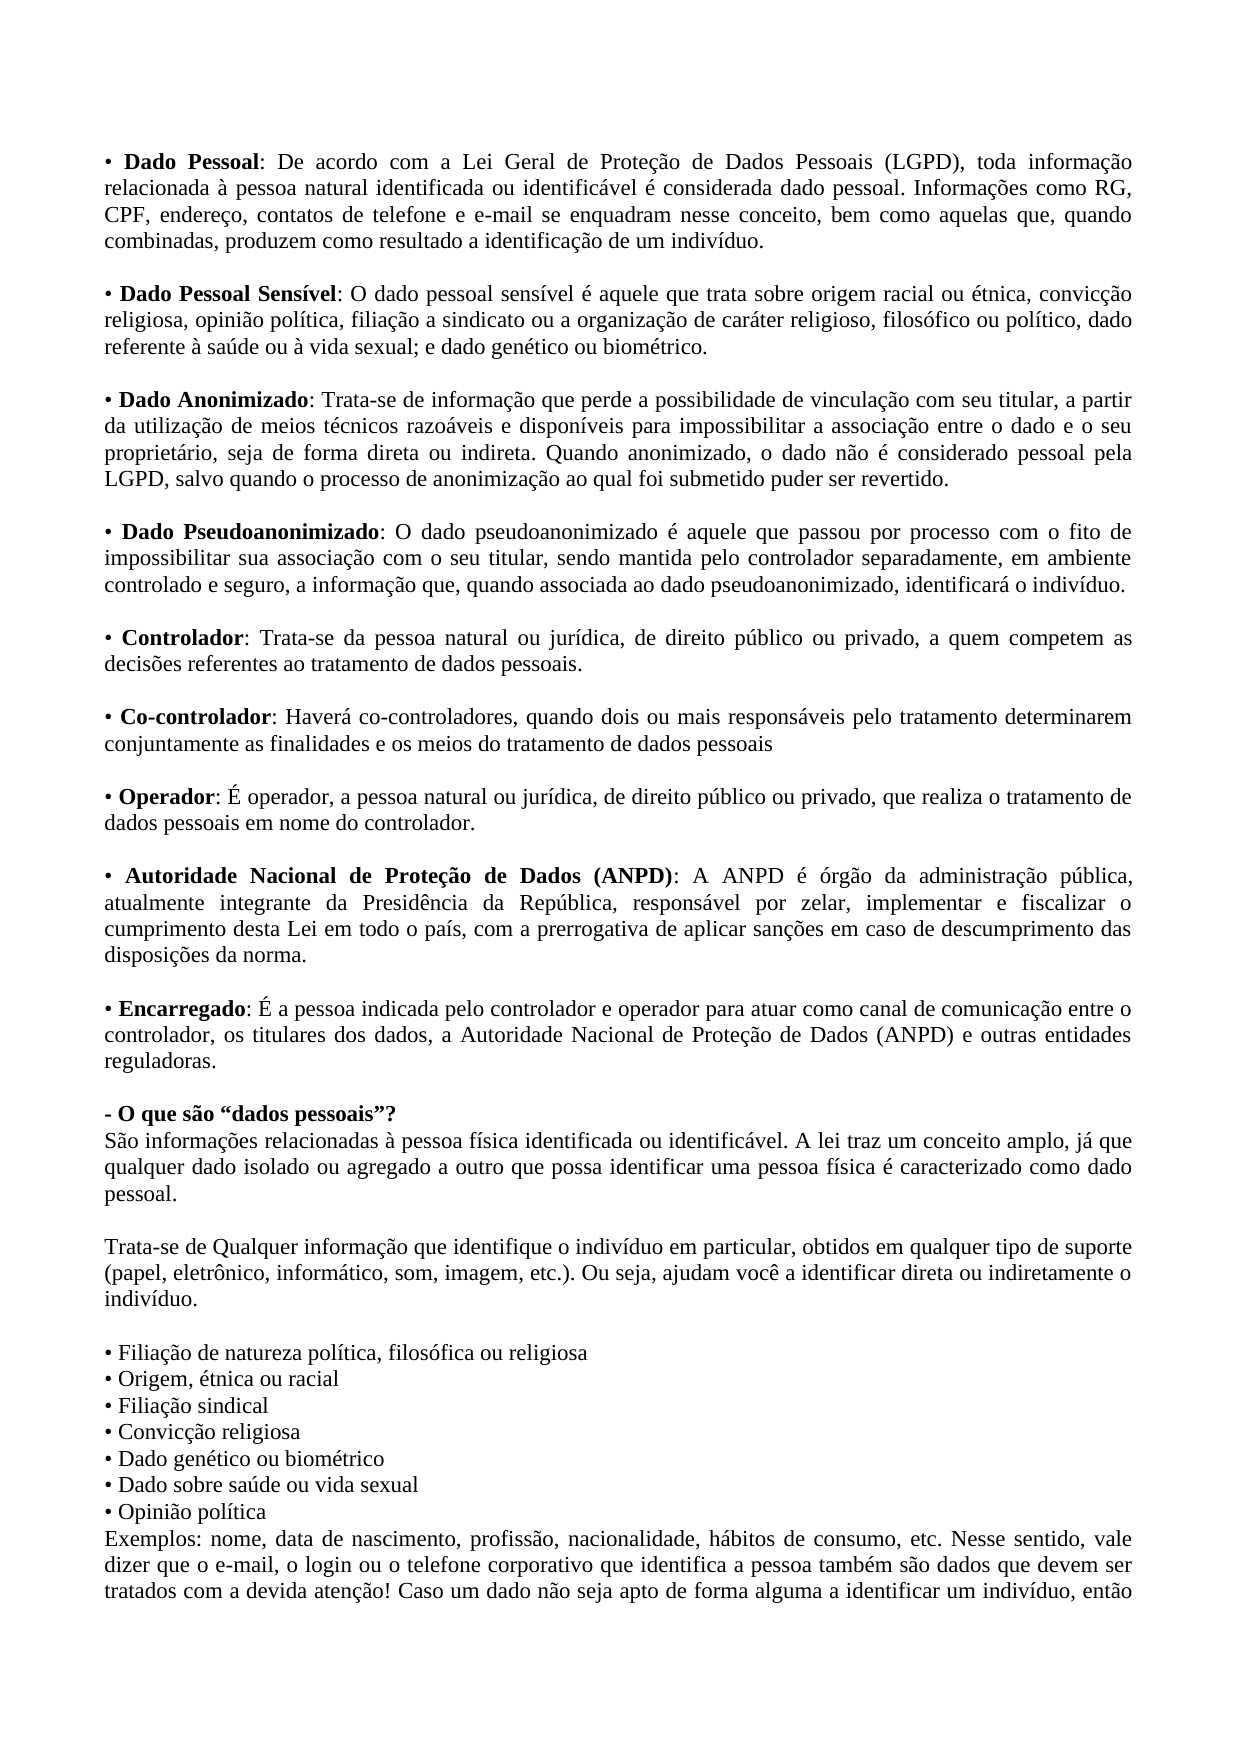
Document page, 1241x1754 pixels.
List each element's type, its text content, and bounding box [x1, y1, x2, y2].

text • Operador: É operador, a pessoa natural ou jurídica, de direito público ou privado, que realiza o tratamento de dados pessoais em nome do controlador. [104, 783, 1134, 836]
text • Origem, étnica ou racial [104, 1365, 1134, 1392]
text • Dado Pessoal: De acordo com a Lei Geral de Proteção de Dados Pessoais (LGPD), toda informação relacionada à pessoa natural identificada ou identificável é considerada dado pessoal. Informações como RG, CPF, endereço, contatos de telefone e e-mail se enquadram nesse conceito, bem como aquelas que, quando combinadas, produzem como resultado a identificação de um indivíduo. [104, 148, 1134, 253]
text • Controlador: Trata-se da pessoa natural ou jurídica, de direito público ou privado, a quem competem as decisões referentes ao tratamento de dados pessoais. [104, 624, 1134, 677]
text • Opinião política [104, 1498, 1134, 1524]
text • Dado genético ou biométrico [104, 1445, 1134, 1471]
text Trata-se de Qualquer informação que identifique o indivíduo em particular, obtidos em qualquer tipo de suporte (papel, eletrônico, informático, som, imagem, etc.). Ou seja, ajudam você a identificar direta ou indiretamente o indivíduo. [104, 1233, 1134, 1312]
text • Dado Anonimizado: Trata-se de informação que perde a possibilidade de vinculação com seu titular, a partir da utilização de meios técnicos razoáveis e disponíveis para impossibilitar a associação entre o dado e o seu proprietário, seja de forma direta ou indireta. Quando anonimizado, o dado não é considerado pessoal pela LGPD, salvo quando o processo de anonimização ao qual foi submetido puder ser revertido. [104, 386, 1134, 491]
text • Dado Pessoal Sensível: O dado pessoal sensível é aquele que trata sobre origem racial ou étnica, convicção religiosa, opinião política, filiação a sindicato ou a organização de caráter religioso, filosófico ou político, dado referente à saúde ou à vida sexual; e dado genético ou biométrico. [104, 280, 1134, 359]
text • Dado sobre saúde ou vida sexual [104, 1471, 1134, 1498]
text São informações relacionadas à pessoa física identificada ou identificável. A lei traz um conceito amplo, já que qualquer dado isolado ou agregado a outro que possa identificar uma pessoa física é caracterizado como dado pessoal. [104, 1127, 1134, 1206]
text • Co-controlador: Haverá co-controladores, quando dois ou mais responsáveis pelo tratamento determinarem conjuntamente as finalidades e os meios do tratamento de dados pessoais [104, 703, 1134, 756]
text • Filiação de natureza política, filosófica ou religiosa [104, 1339, 1134, 1365]
text • Autoridade Nacional de Proteção de Dados (ANPD): A ANPD é órgão da administração pública, atualmente integrante da Presidência da República, responsável por zelar, implementar e fiscalizar o cumprimento desta Lei em todo o país, com a prerrogativa de aplicar sanções em caso de descumprimento das disposições da norma. [104, 862, 1134, 968]
text • Filiação sindical [104, 1392, 1134, 1418]
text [104, 1524, 1134, 1604]
text - O que são “dados pessoais”? [104, 1100, 1134, 1127]
text • Encarregado: É a pessoa indicada pelo controlador e operador para atuar como canal de comunicação entre o controlador, os titulares dos dados, a Autoridade Nacional de Proteção de Dados (ANPD) e outras entidades reguladoras. [104, 994, 1134, 1074]
text • Convicção religiosa [104, 1418, 1134, 1445]
text • Dado Pseudoanonimizado: O dado pseudoanonimizado é aquele que passou por processo com o fito de impossibilitar sua associação com o seu titular, sendo mantida pelo controlador separadamente, em ambiente controlado e seguro, a informação que, quando associada ao dado pseudoanonimizado, identificará o indivíduo. [104, 518, 1134, 597]
